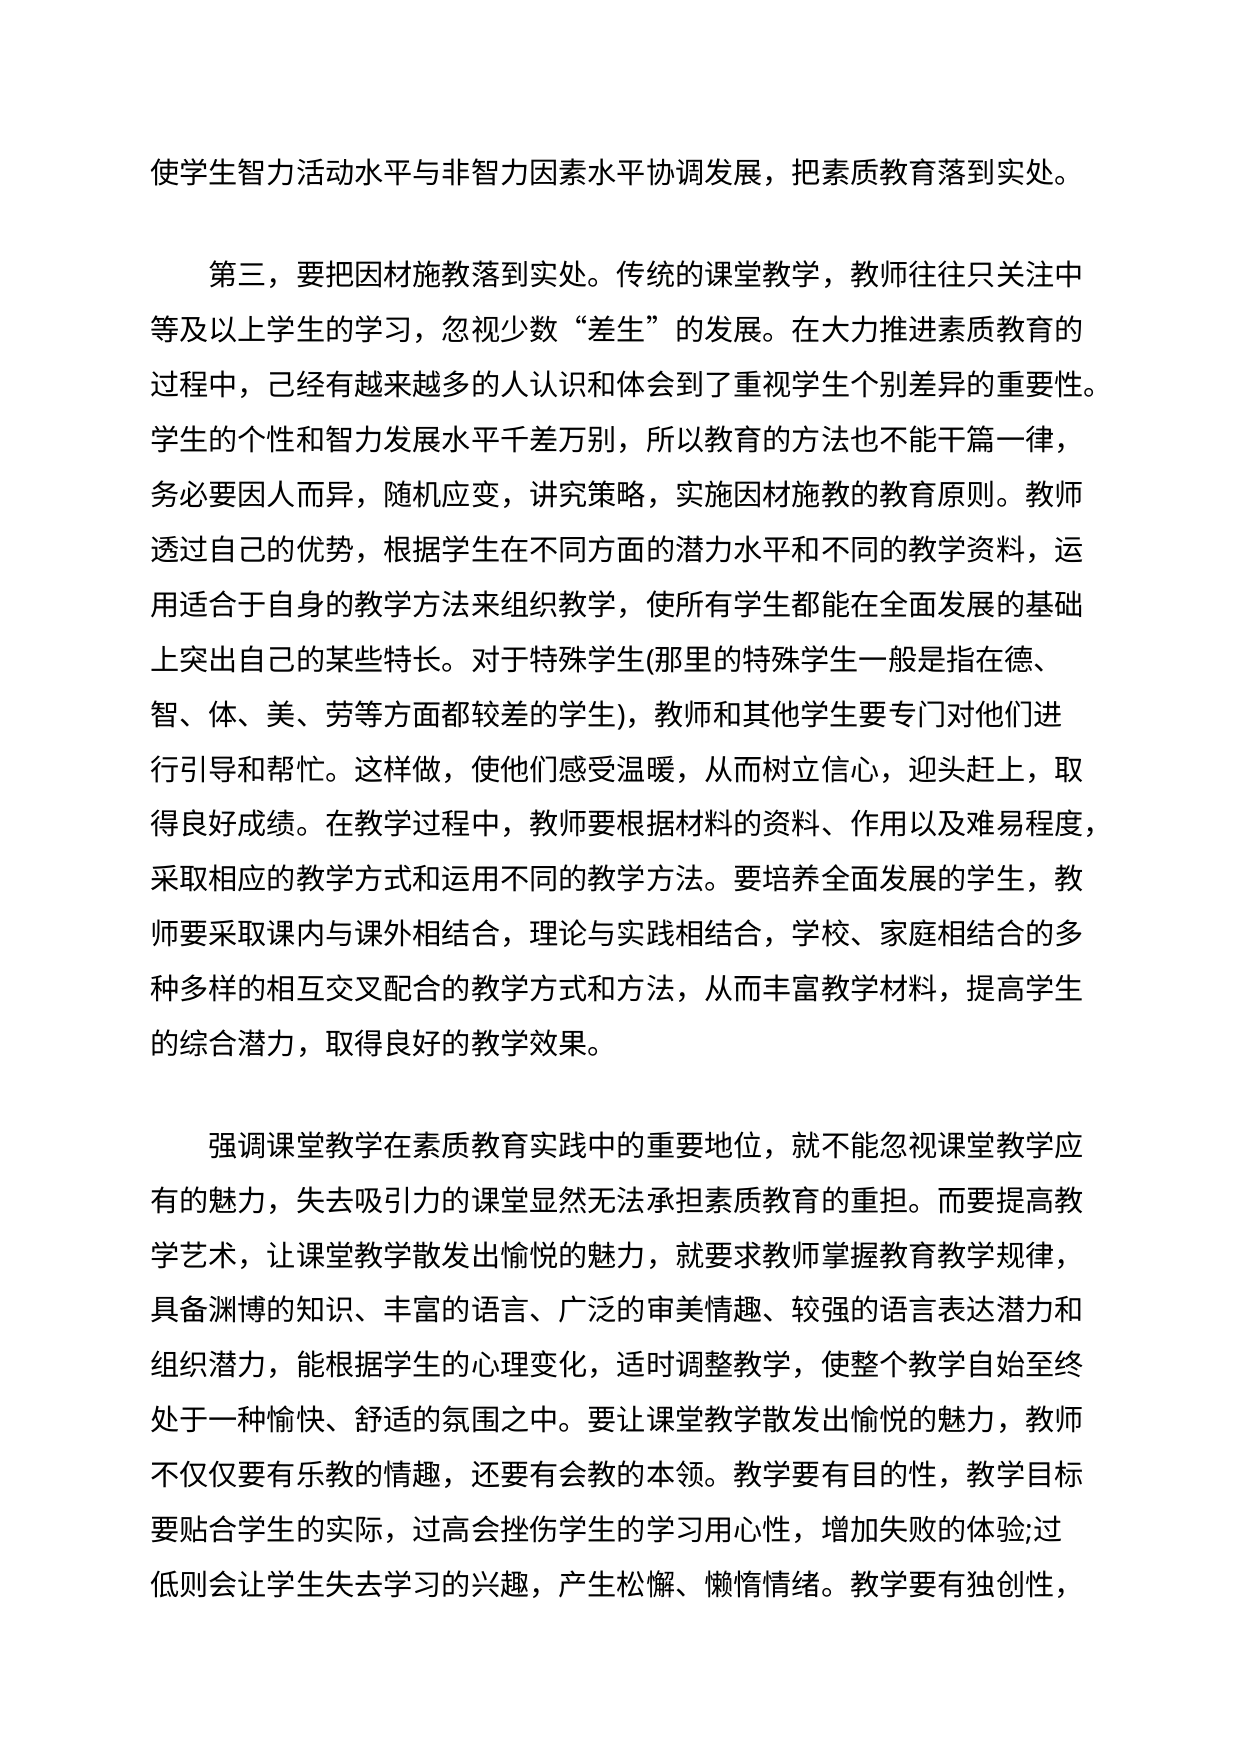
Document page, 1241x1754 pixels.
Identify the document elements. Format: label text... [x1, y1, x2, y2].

text 第三，要把因材施教落到实处。传统的课堂教学，教师往往只关注中等及以上学生的学习，忽视少数“差生”的发展。在大力推进素质教育的过程中，己经有越来越多的人认识和体会到了重视学生个别差异的重要性。学生的个性和智力发展水平千差万别，所以教育的方法也不能干篇一律，务必要因人而异，随机应变，讲究策略，实施因材施教的教育原则。教师透过自己的优势，根据学生在不同方面的潜力水平和不同的教学资料，运用适合于自身的教学方法来组织教学，使所有学生都能在全面发展的基础上突出自己的某些特长。对于特殊学生(那里的特殊学生一般是指在德、智、体、美、劳等方面都较差的学生)，教师和其他学生要专门对他们进行引导和帮忙。这样做，使他们感受温暖，从而树立信心，迎头赶上，取得良好成绩。在教学过程中，教师要根据材料的资料、作用以及难易程度，采取相应的教学方式和运用不同的教学方法。要培养全面发展的学生，教师要采取课内与课外相结合，理论与实践相结合，学校、家庭相结合的多种多样的相互交叉配合的教学方式和方法，从而丰富教学材料，提高学生的综合潜力，取得良好的教学效果。 [150, 252, 1090, 1063]
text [150, 1122, 1090, 1604]
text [150, 150, 1090, 192]
